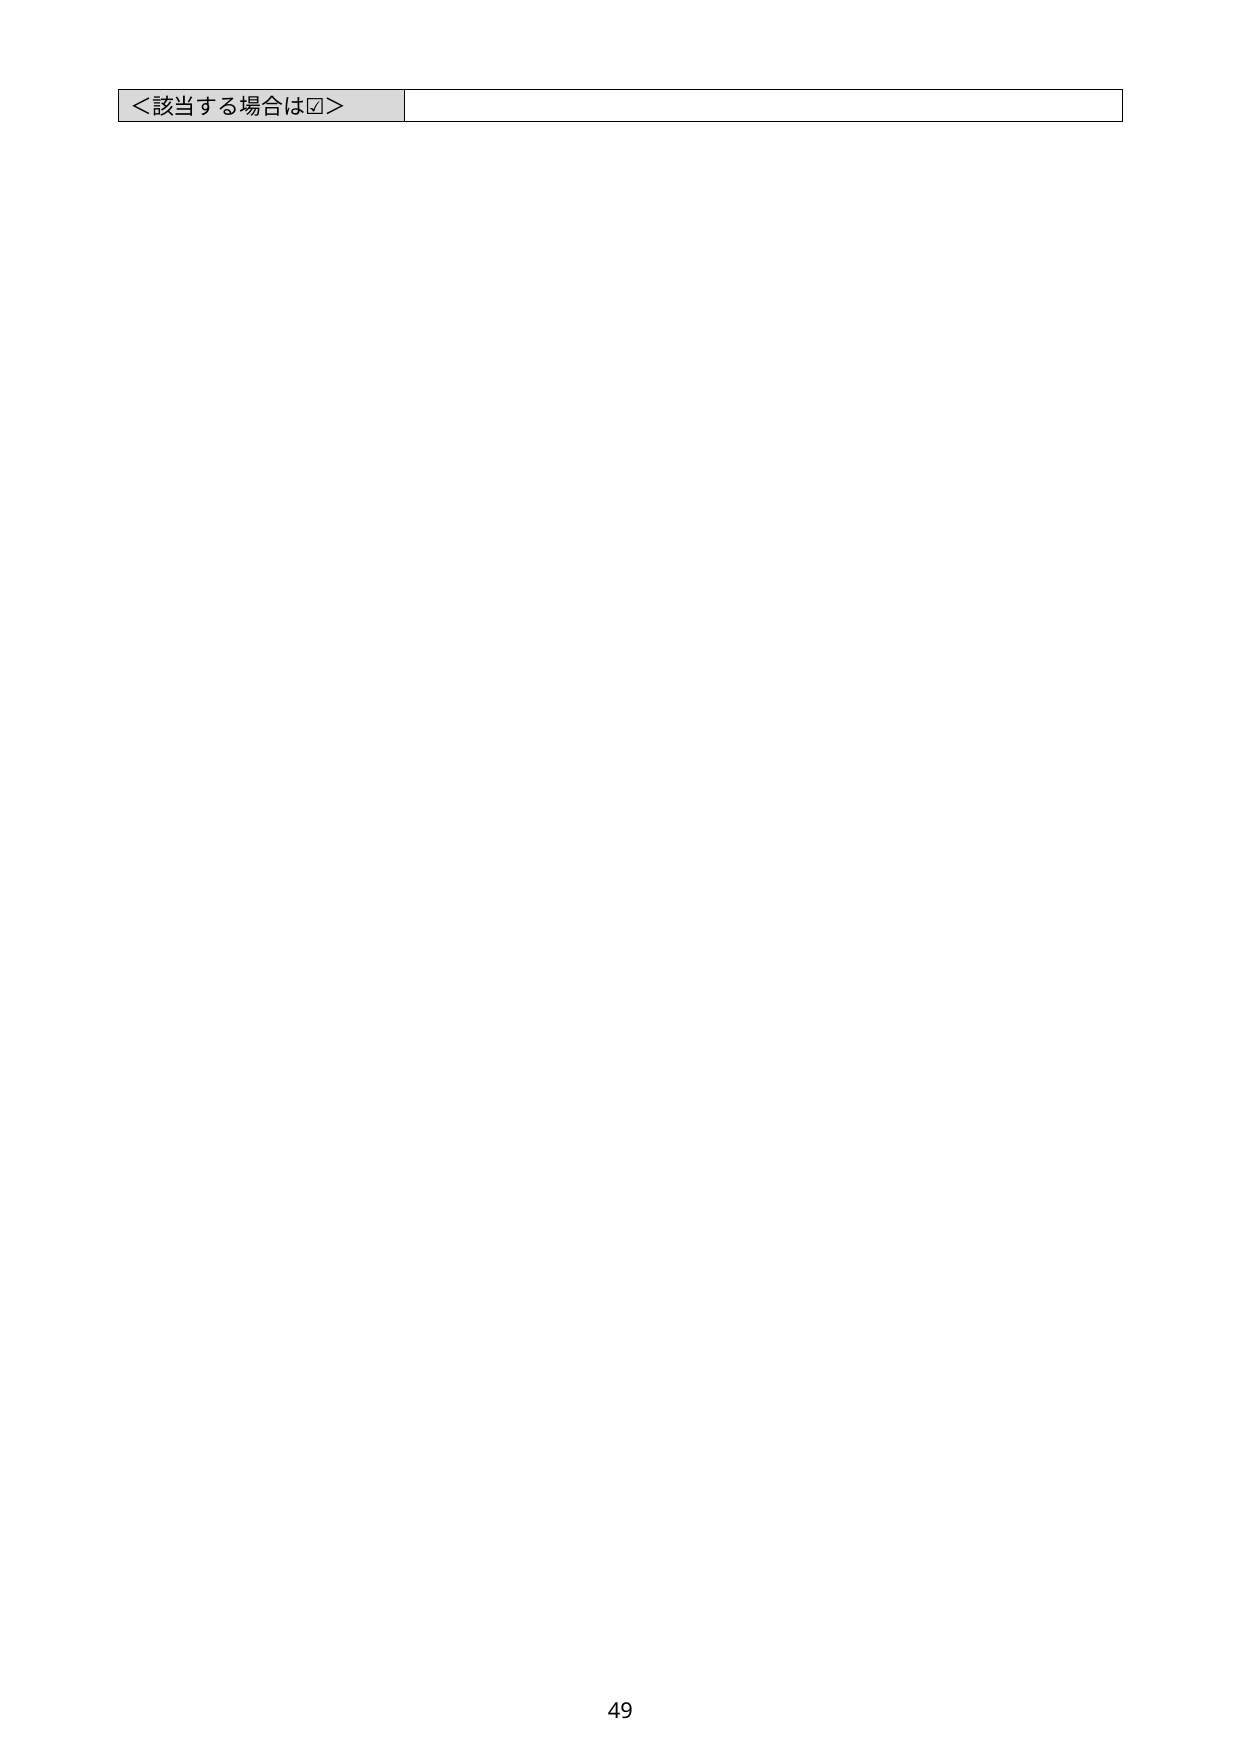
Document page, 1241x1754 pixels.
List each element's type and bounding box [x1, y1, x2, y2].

table_cell [405, 90, 1122, 121]
table_cell [119, 90, 404, 121]
